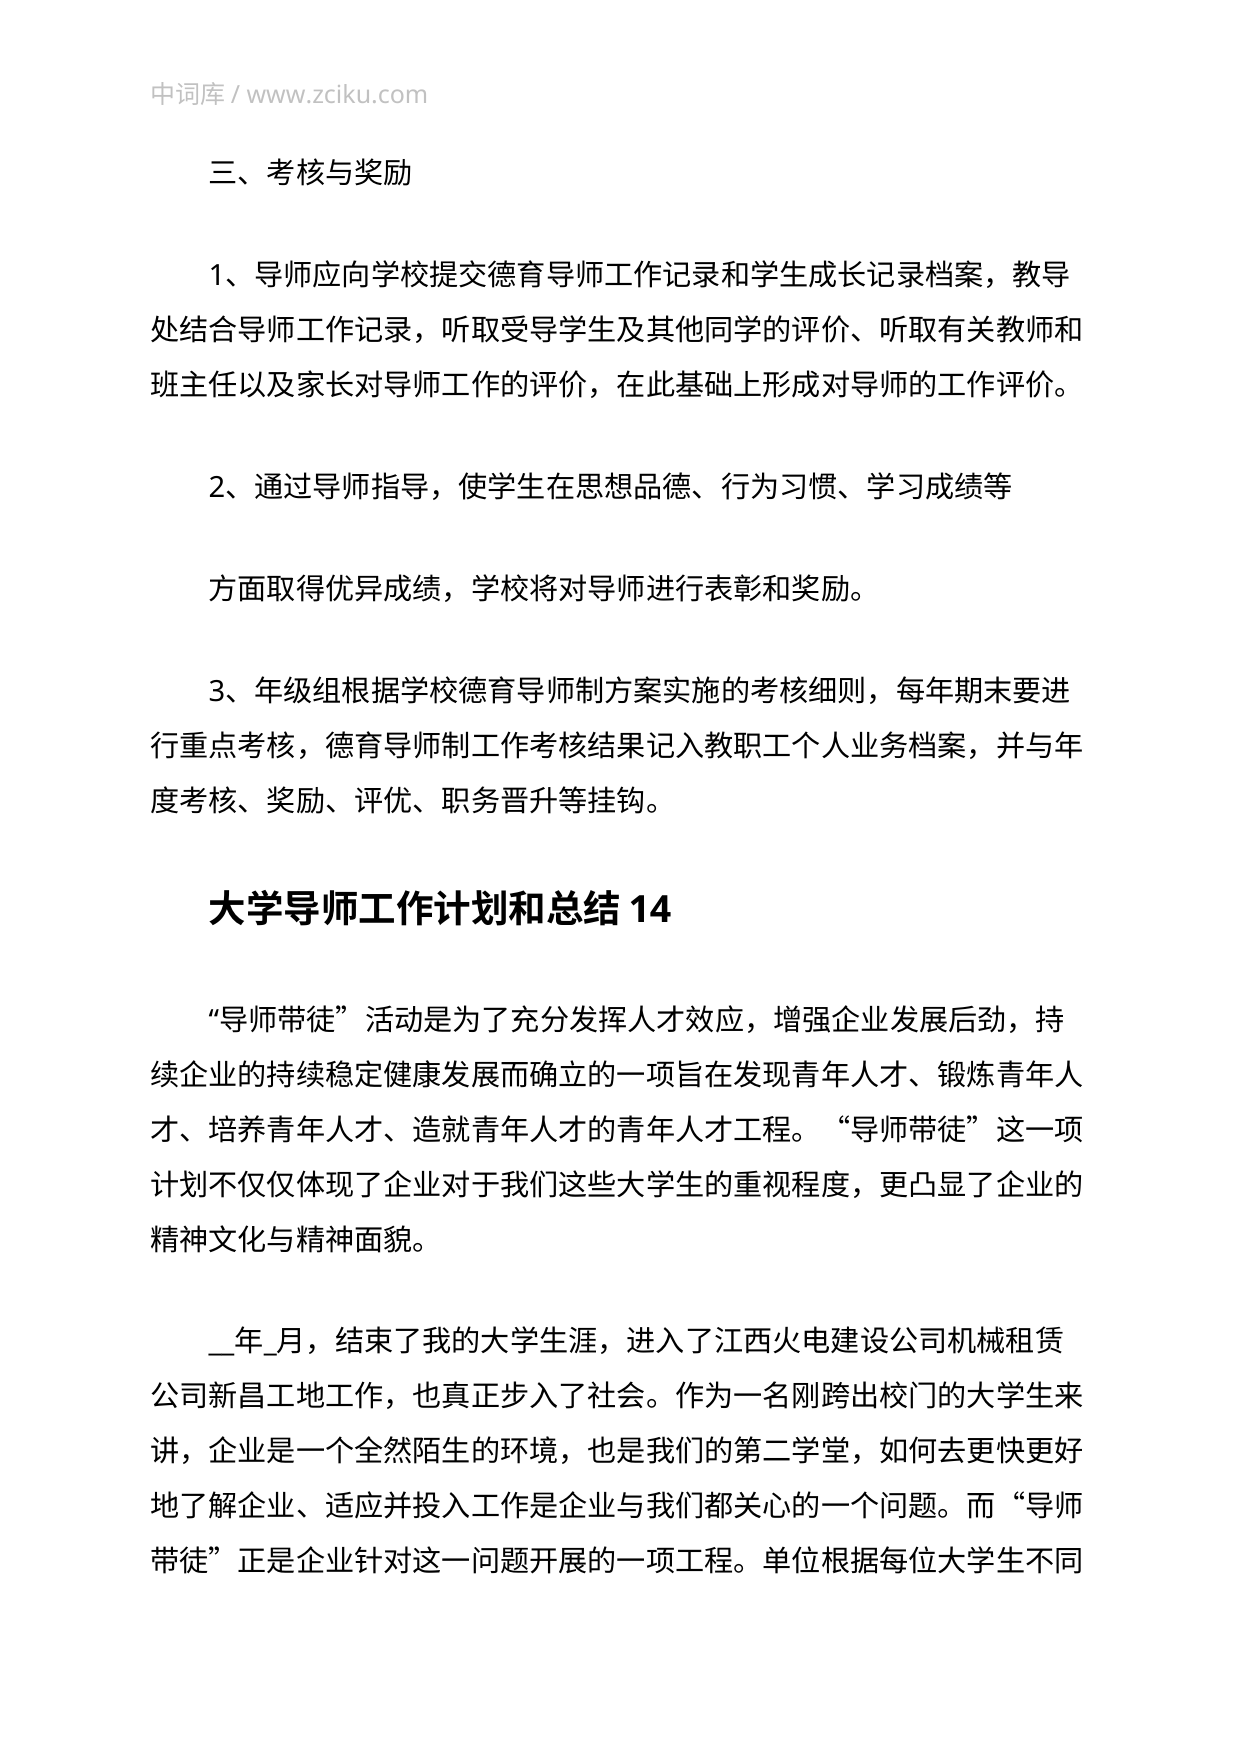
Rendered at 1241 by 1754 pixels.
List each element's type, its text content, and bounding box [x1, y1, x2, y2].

text “导师带徒”活动是为了充分发挥人才效应，增强企业发展后劲，持续企业的持续稳定健康发展而确立的一项旨在发现青年人才、锻炼青年人才、培养青年人才、造就青年人才的青年人才工程。“导师带徒”这一项计划不仅仅体现了企业对于我们这些大学生的重视程度，更凸显了企业的精神文化与精神面貌。 [150, 996, 1090, 1258]
text 三、考核与奖励 [150, 150, 1090, 192]
text 2、通过导师指导，使学生在思想品德、行为习惯、学习成绩等 [150, 463, 1090, 506]
text 大学导师工作计划和总结14 [150, 879, 1090, 933]
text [150, 1318, 1090, 1580]
text 1、导师应向学校提交德育导师工作记录和学生成长记录档案，教导处结合导师工作记录，听取受导学生及其他同学的评价、听取有关教师和班主任以及家长对导师工作的评价，在此基础上形成对导师的工作评价。 [150, 252, 1090, 404]
text 方面取得优异成绩，学校将对导师进行表彰和奖励。 [150, 565, 1090, 608]
text 3、年级组根据学校德育导师制方案实施的考核细则，每年期末要进行重点考核，德育导师制工作考核结果记入教职工个人业务档案，并与年度考核、奖励、评优、职务晋升等挂钩。 [150, 667, 1090, 819]
